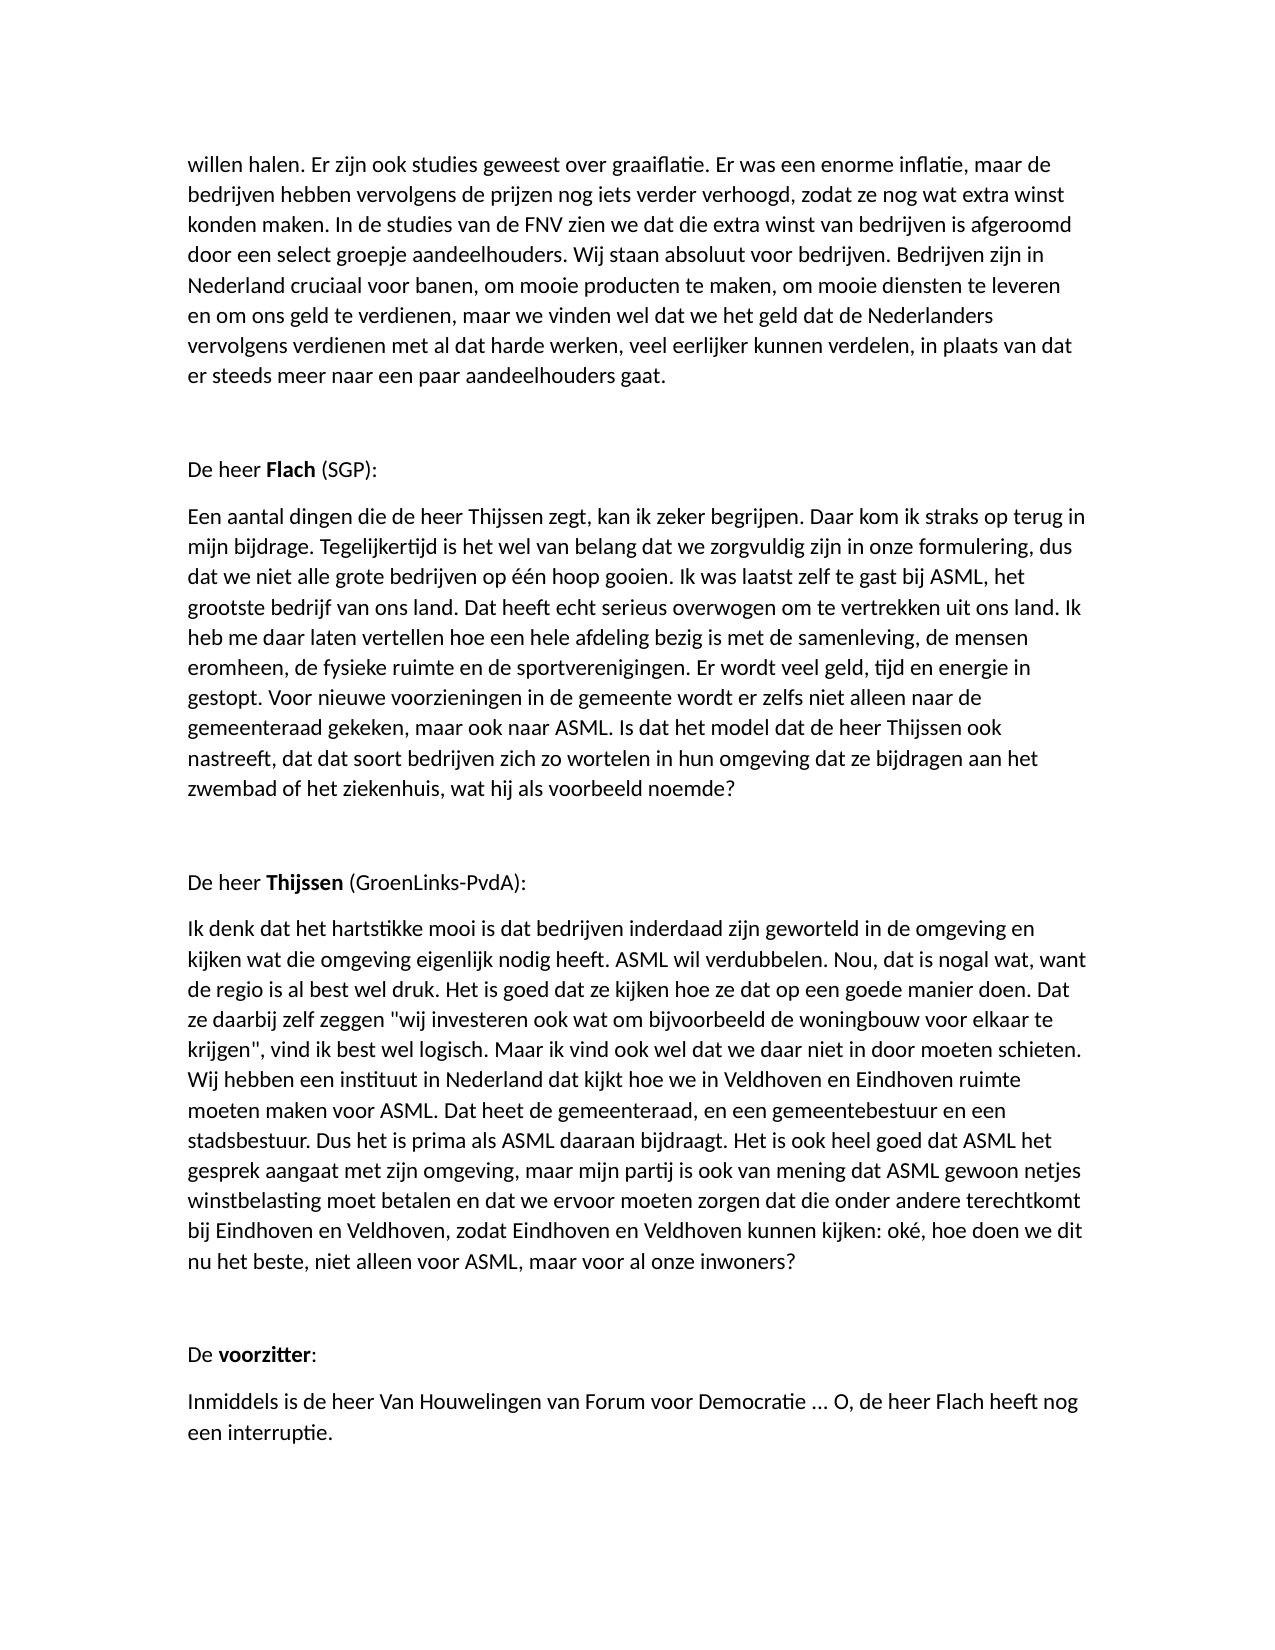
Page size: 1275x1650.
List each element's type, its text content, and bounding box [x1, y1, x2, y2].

text Inmiddels is de heer Van Houwelingen van Forum voor Democratie ... O, de heer Flach heeft nog een interruptie. [187, 1387, 1087, 1446]
text Ik denk dat het hartstikke mooi is dat bedrijven inderdaad zijn geworteld in de omgeving en kijken wat die omgeving eigenlijk nodig heeft. ASML wil verdubbelen. Nou, dat is nogal wat, want de regio is al best wel druk. Het is goed dat ze kijken hoe ze dat op een goede manier doen. Dat ze daarbij zelf zeggen "wij investeren ook wat om bijvoorbeeld de woningbouw voor elkaar te krijgen", vind ik best wel logisch. Maar ik vind ook wel dat we daar niet in door moeten schieten. Wij hebben een instituut in Nederland dat kijkt hoe we in Veldhoven en Eindhoven ruimte moeten maken voor ASML. Dat heet de gemeenteraad, en een gemeentebestuur en een stadsbestuur. Dus het is prima als ASML daaraan bijdraagt. Het is ook heel goed dat ASML het gesprek aangaat met zijn omgeving, maar mijn partij is ook van mening dat ASML gewoon netjes winstbelasting moet betalen en dat we ervoor moeten zorgen dat die onder andere terechtkomt bij Eindhoven en Veldhoven, zodat Eindhoven en Veldhoven kunnen kijken: oké, hoe doen we dit nu het beste, niet alleen voor ASML, maar voor al onze inwoners? [187, 914, 1087, 1275]
text Een aantal dingen die de heer Thijssen zegt, kan ik zeker begrijpen. Daar kom ik straks op terug in mijn bijdrage. Tegelijkertijd is het wel van belang dat we zorgvuldig zijn in onze formulering, dus dat we niet alle grote bedrijven op één hoop gooien. Ik was laatst zelf te gast bij ASML, het grootste bedrijf van ons land. Dat heeft echt serieus overwogen om te vertrekken uit ons land. Ik heb me daar laten vertellen hoe een hele afdeling bezig is met de samenleving, de mensen eromheen, de fysieke ruimte en de sportverenigingen. Er wordt veel geld, tijd en energie in gestopt. Voor nieuwe voorzieningen in de gemeente wordt er zelfs niet alleen naar de gemeenteraad gekeken, maar ook naar ASML. Is dat het model dat de heer Thijssen ook nastreeft, dat dat soort bedrijven zich zo wortelen in hun omgeving dat ze bijdragen aan het zwembad of het ziekenhuis, wat hij als voorbeeld noemde? [187, 502, 1087, 802]
text De heer Thijssen (GroenLinks-PvdA): [187, 868, 1087, 896]
text De heer Flach (SGP): [187, 455, 1087, 483]
text De voorzitter: [187, 1341, 1087, 1369]
